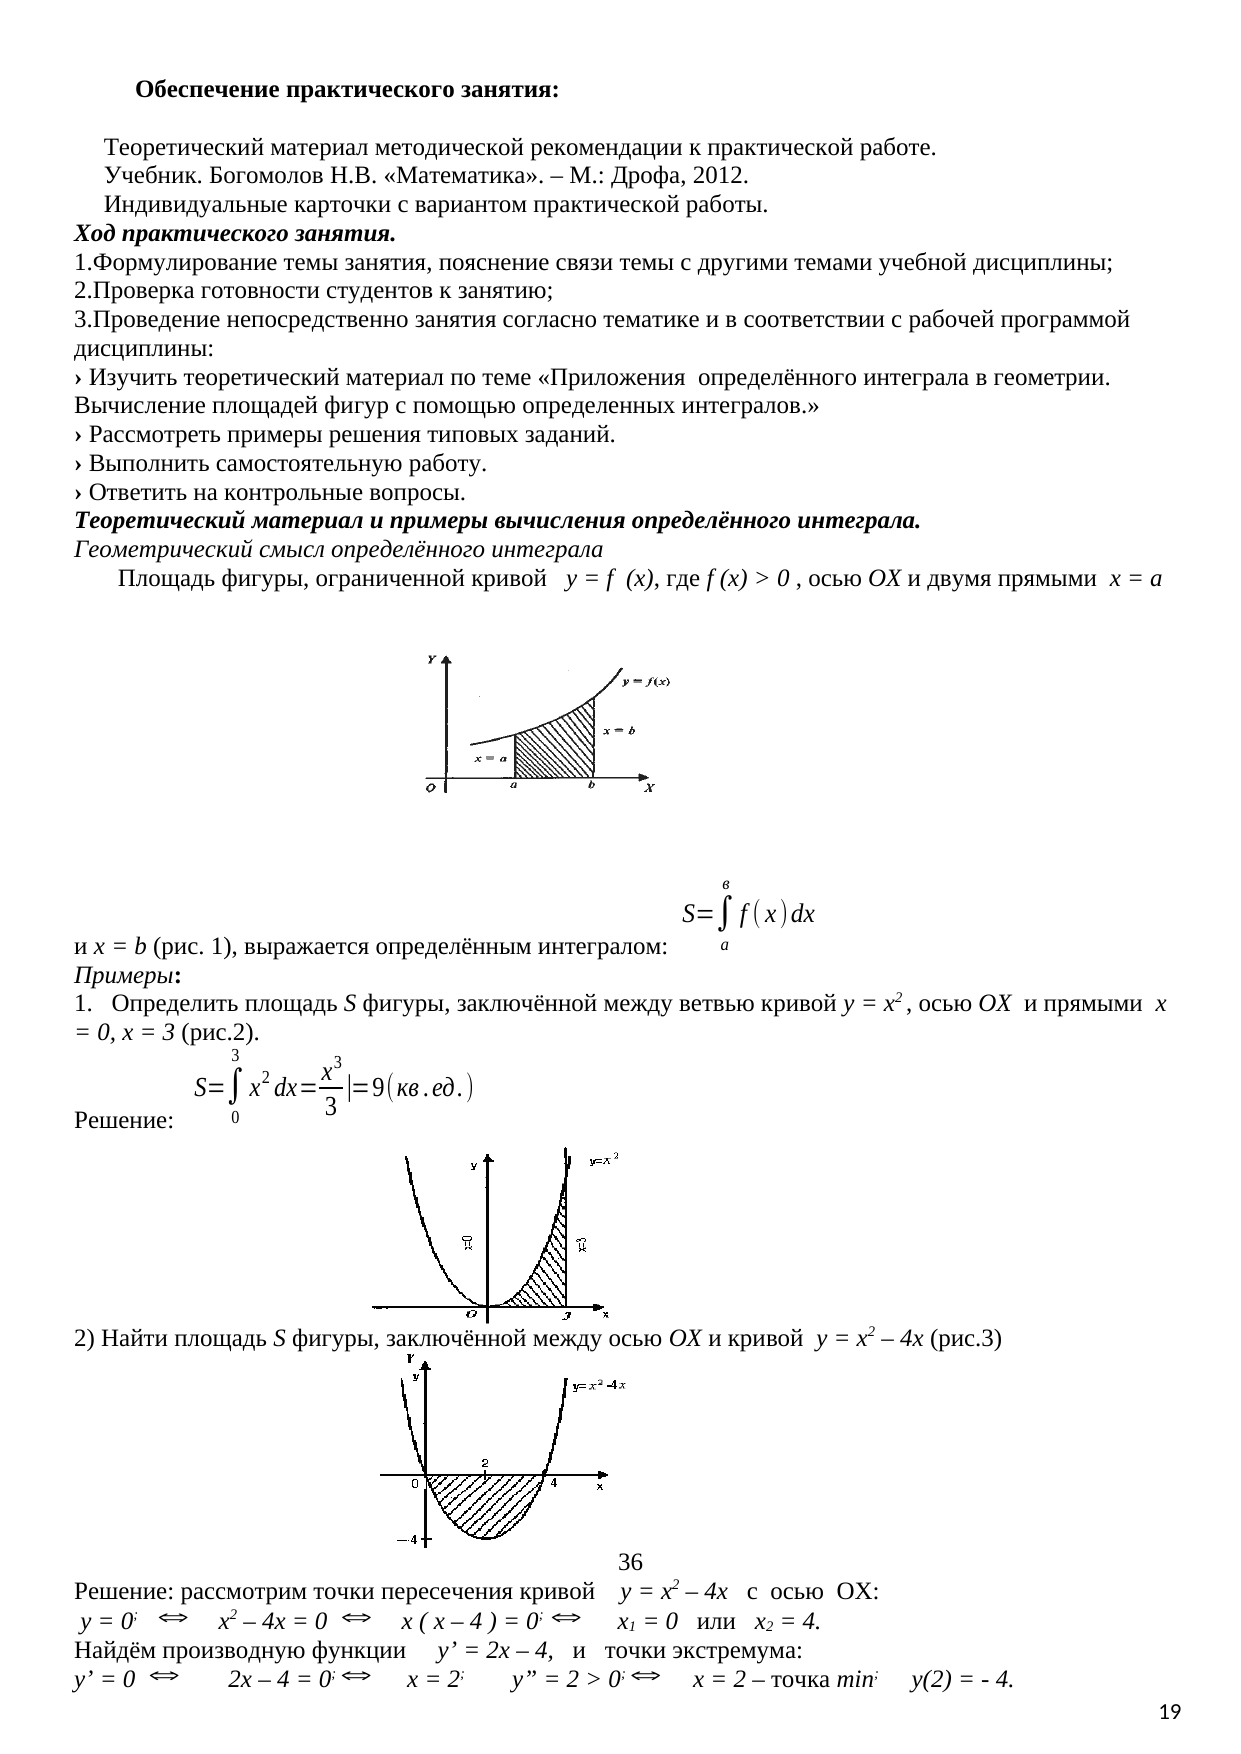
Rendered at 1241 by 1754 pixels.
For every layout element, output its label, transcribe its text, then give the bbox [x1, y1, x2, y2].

text y = 0; x2 – 4x = 0 x ( x – 4 ) = 0; x1 = 0 или x2 = 4. [74, 1605, 1181, 1635]
text 36 [74, 1547, 1187, 1576]
text 2) Найти площадь S фигуры, заключённой между осью OX и кривой y = x2 – 4x (рис.3) [74, 1323, 1187, 1352]
text Теоретический материал методической рекомендации к практической работе. [103, 132, 1219, 161]
text Обеспечение практического занятия: [103, 74, 1181, 103]
list Определить площадь S фигуры, заключённой между ветвью кривой y = x2 , осью OX и прямыми x = 0, x = 3 (рис.2). [74, 988, 1181, 1046]
text Учебник. Богомолов Н.В. «Математика». – М.: Дрофа, 2012. [103, 161, 1219, 189]
text › Ответить на контрольные вопросы. [74, 477, 1181, 506]
text Индивидуальные карточки с вариантом практической работы. [103, 189, 1219, 218]
text Теоретический материал и примеры вычисления определённого интеграла. [74, 506, 1181, 534]
text Примеры: [74, 960, 1181, 988]
text › Изучить теоретический материал по теме «Приложения определённого интеграла в геометрии. Вычисление площадей фигур с помощью определенных интегралов.» [74, 362, 1181, 419]
text 3.Проведение непосредственно занятия согласно тематике и в соответствии с рабочей программой дисциплины: [74, 304, 1181, 362]
picture [380, 1352, 626, 1548]
text 1.Формулирование темы занятия, пояснение связи темы с другими темами учебной дисциплины; [74, 247, 1181, 276]
text Найдём производную функции y’ = 2x – 4, и точки экстремума: [74, 1635, 1181, 1663]
text Площадь фигуры, ограниченной кривой y = f (x), где f (x) > 0 , осью OX и двумя прямыми x = a и x = b (рис. 1), выражается определённым интегралом: [74, 563, 1181, 960]
text Ход практического занятия. [74, 218, 1181, 247]
text Решение: рассмотрим точки пересечения кривой y = x2 – 4x с осью OX: [74, 1576, 1187, 1605]
text › Рассмотреть примеры решения типовых заданий. [74, 419, 1181, 448]
text 2.Проверка готовности студентов к занятию; [74, 276, 1181, 304]
text y’ = 0 2x – 4 = 0; x = 2; y” = 2 > 0; x = 2 – точка min; y(2) = - 4. [74, 1663, 1181, 1693]
text Решение: [74, 1046, 1181, 1133]
text Геометрический смысл определённого интеграла [74, 534, 1181, 563]
text › Выполнить самостоятельную работу. [74, 448, 1181, 477]
